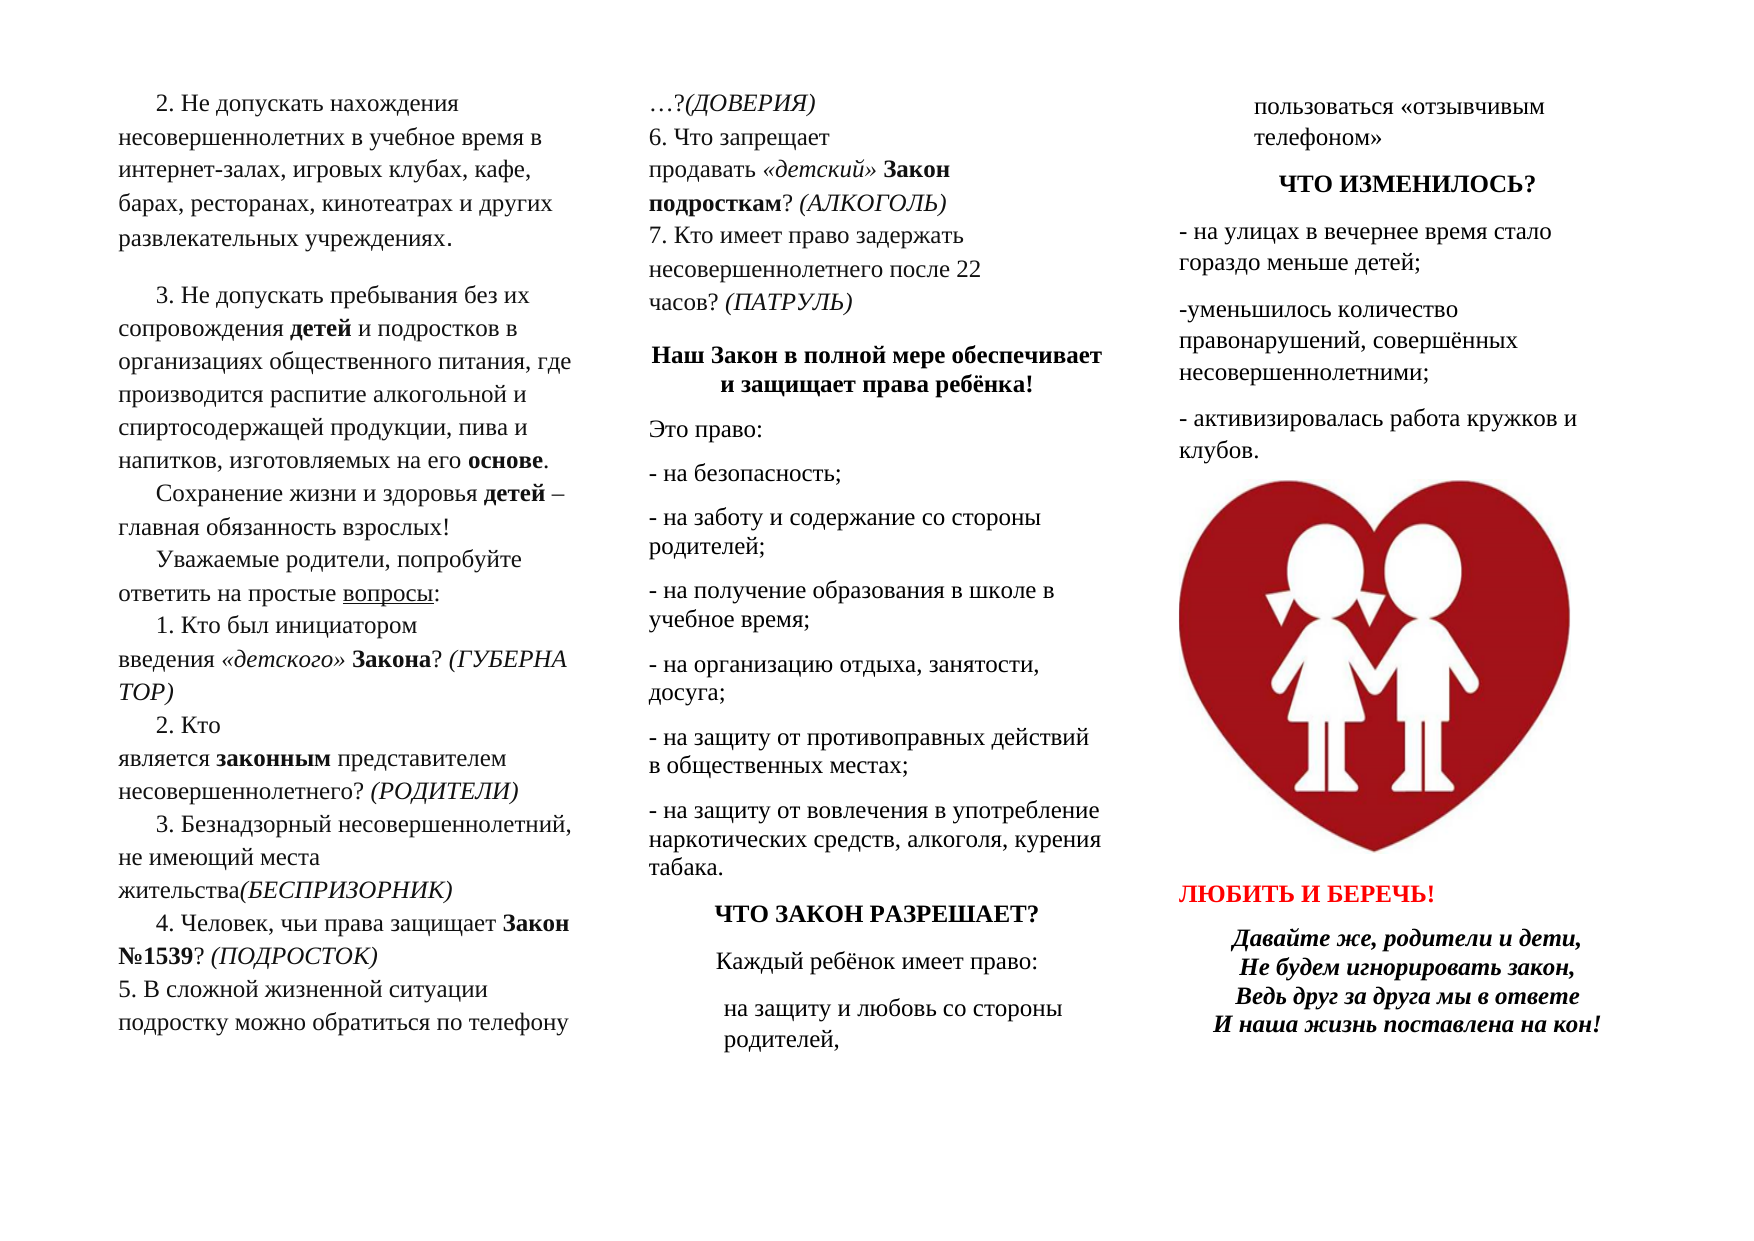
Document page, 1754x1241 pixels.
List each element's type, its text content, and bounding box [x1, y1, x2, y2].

text 3. Не допускать пребывания без их сопровождения детей и подростков в организациях общественного питания, где производится распитие алкогольной и спиртосодержащей продукции, пива и напитков, изготовляемых на его основе. [118, 280, 575, 474]
text - на безопасность; [648, 458, 1105, 487]
text ЧТО ИЗМЕНИЛОСЬ? [1179, 167, 1636, 198]
text Давайте же, родители и дети, [1179, 923, 1636, 952]
text 4. Человек, чьи права защищает Закон №1539? (ПОДРОСТОК) [118, 908, 575, 969]
text - на заботу и содержание со стороны родителей; [648, 502, 1105, 560]
text 2. Не допускать нахождения несовершеннолетних в учебное время в интернет-залах, игровых клубах, кафе, барах, ресторанах, кинотеатрах и других развлекательных учреждениях. [118, 88, 575, 252]
text -уменьшилось количество правонарушений, совершённых несовершеннолетними; [1179, 292, 1636, 385]
text - на улицах в вечернее время стало гораздо меньше детей; [1179, 213, 1636, 276]
text 3. Безнадзорный несовершеннолетний, не имеющий места жительства(БЕСПРИЗОРНИК) [118, 809, 575, 903]
text ЧТО ЗАКОН РАЗРЕШАЕТ? [648, 897, 1105, 928]
text 2. Кто является законным представителем несовершеннолетнего? (РОДИТЕЛИ) [118, 710, 575, 804]
text - на организацию отдыха, занятости, досуга; [648, 649, 1105, 706]
text Сохранение жизни и здоровья детей – главная обязанность взрослых! [118, 478, 575, 540]
text Уважаемые родители, попробуйте ответить на простые вопросы: [118, 544, 575, 606]
text ЛЮБИТЬ И БЕРЕЧЬ! [1179, 879, 1636, 908]
text - активизировалась работа кружков и клубов. [1179, 401, 1636, 463]
text 5. В сложной жизненной ситуации подростку можно обратиться по телефону …?(ДОВЕРИЯ) 6. Что запрещает продавать «детский» Закон подросткам? (АЛКОГОЛЬ) 7. Кто имеет право задержать несовершеннолетнего после 22 часов? (ПАТРУЛЬ) [648, 88, 1105, 315]
text 5. В сложной жизненной ситуации подростку можно обратиться по телефону …?(ДОВЕРИЯ) 6. Что запрещает продавать «детский» Закон подросткам? (АЛКОГОЛЬ) 7. Кто имеет право задержать несовершеннолетнего после 22 часов? (ПАТРУЛЬ) [118, 974, 575, 1036]
text Ведь друг за друга мы в ответе [1179, 981, 1636, 1009]
text - на защиту от противоправных действий в общественных местах; [648, 722, 1105, 779]
text - на получение образования в школе в учебное время; [648, 576, 1105, 633]
text И наша жизнь поставлена на кон! [1179, 1009, 1636, 1038]
text Это право: [648, 414, 1105, 442]
text пользоваться «отзывчивым телефоном» [1254, 88, 1636, 151]
text 1. Кто был инициатором введения «детского» Закона? (ГУБЕРНАТОР) [118, 611, 575, 705]
text - на защиту от вовлечения в употребление наркотических средств, алкоголя, курения табака. [648, 795, 1105, 881]
picture [1178, 479, 1572, 854]
text Каждый ребёнок имеет право: [648, 944, 1105, 975]
text Наш Закон в полной мере обеспечивает и защищает права ребёнка! [648, 341, 1105, 398]
text на защиту и любовь со стороны родителей, [723, 991, 1105, 1053]
text Не будем игнорировать закон, [1179, 952, 1636, 981]
